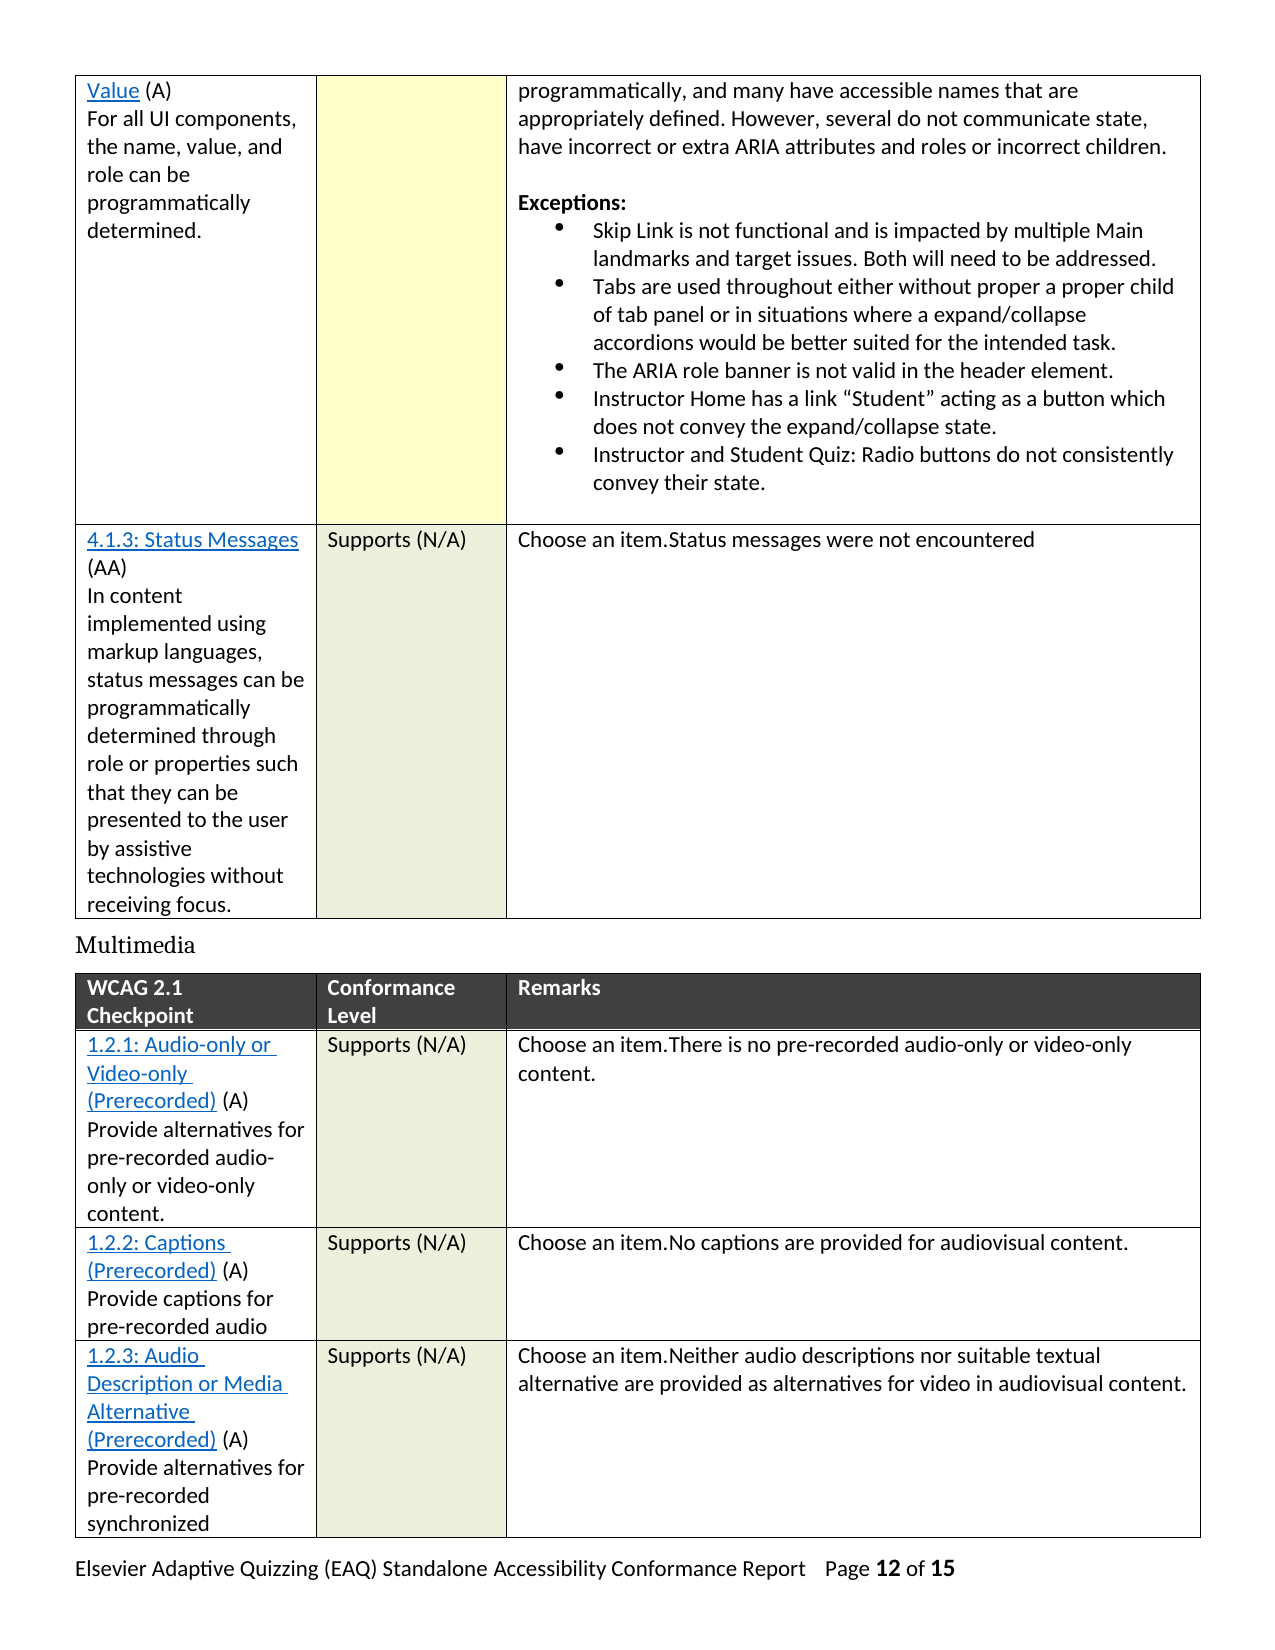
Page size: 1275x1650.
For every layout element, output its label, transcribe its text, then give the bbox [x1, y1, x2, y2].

table_cell [317, 525, 506, 918]
table_header WCAG 2.1 Checkpoint [76, 974, 316, 1029]
table_cell 1.2.1: Audio-only or Video-only (Prerecorded) (A) Provide alternatives for pre-recorded audio-only or video-only content. [76, 1031, 316, 1227]
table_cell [507, 76, 1200, 524]
table_cell Status messages were not encountered [507, 525, 1200, 918]
table_cell 4.1.3: Status Messages (AA) In content implemented using markup languages, status messages can be programmatically determined through role or properties such that they can be presented to the user by assistive technologies without receiving focus. [76, 525, 316, 918]
subtitle Multimedia [75, 931, 1200, 960]
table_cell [507, 1341, 1200, 1537]
table_header Remarks [507, 974, 1200, 1029]
table_cell 1.2.2: Captions (Prerecorded) (A) Provide captions for pre-recorded audio [76, 1228, 316, 1340]
table_cell [317, 1031, 506, 1227]
table_cell [317, 1341, 506, 1537]
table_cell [76, 1341, 316, 1537]
table_cell No captions are provided for audiovisual content. [507, 1228, 1200, 1340]
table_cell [76, 76, 316, 524]
table_cell [317, 76, 506, 524]
table_cell [317, 1228, 506, 1340]
table_header Conformance Level [317, 974, 506, 1029]
table_cell There is no pre-recorded audio-only or video-only content. [507, 1031, 1200, 1227]
